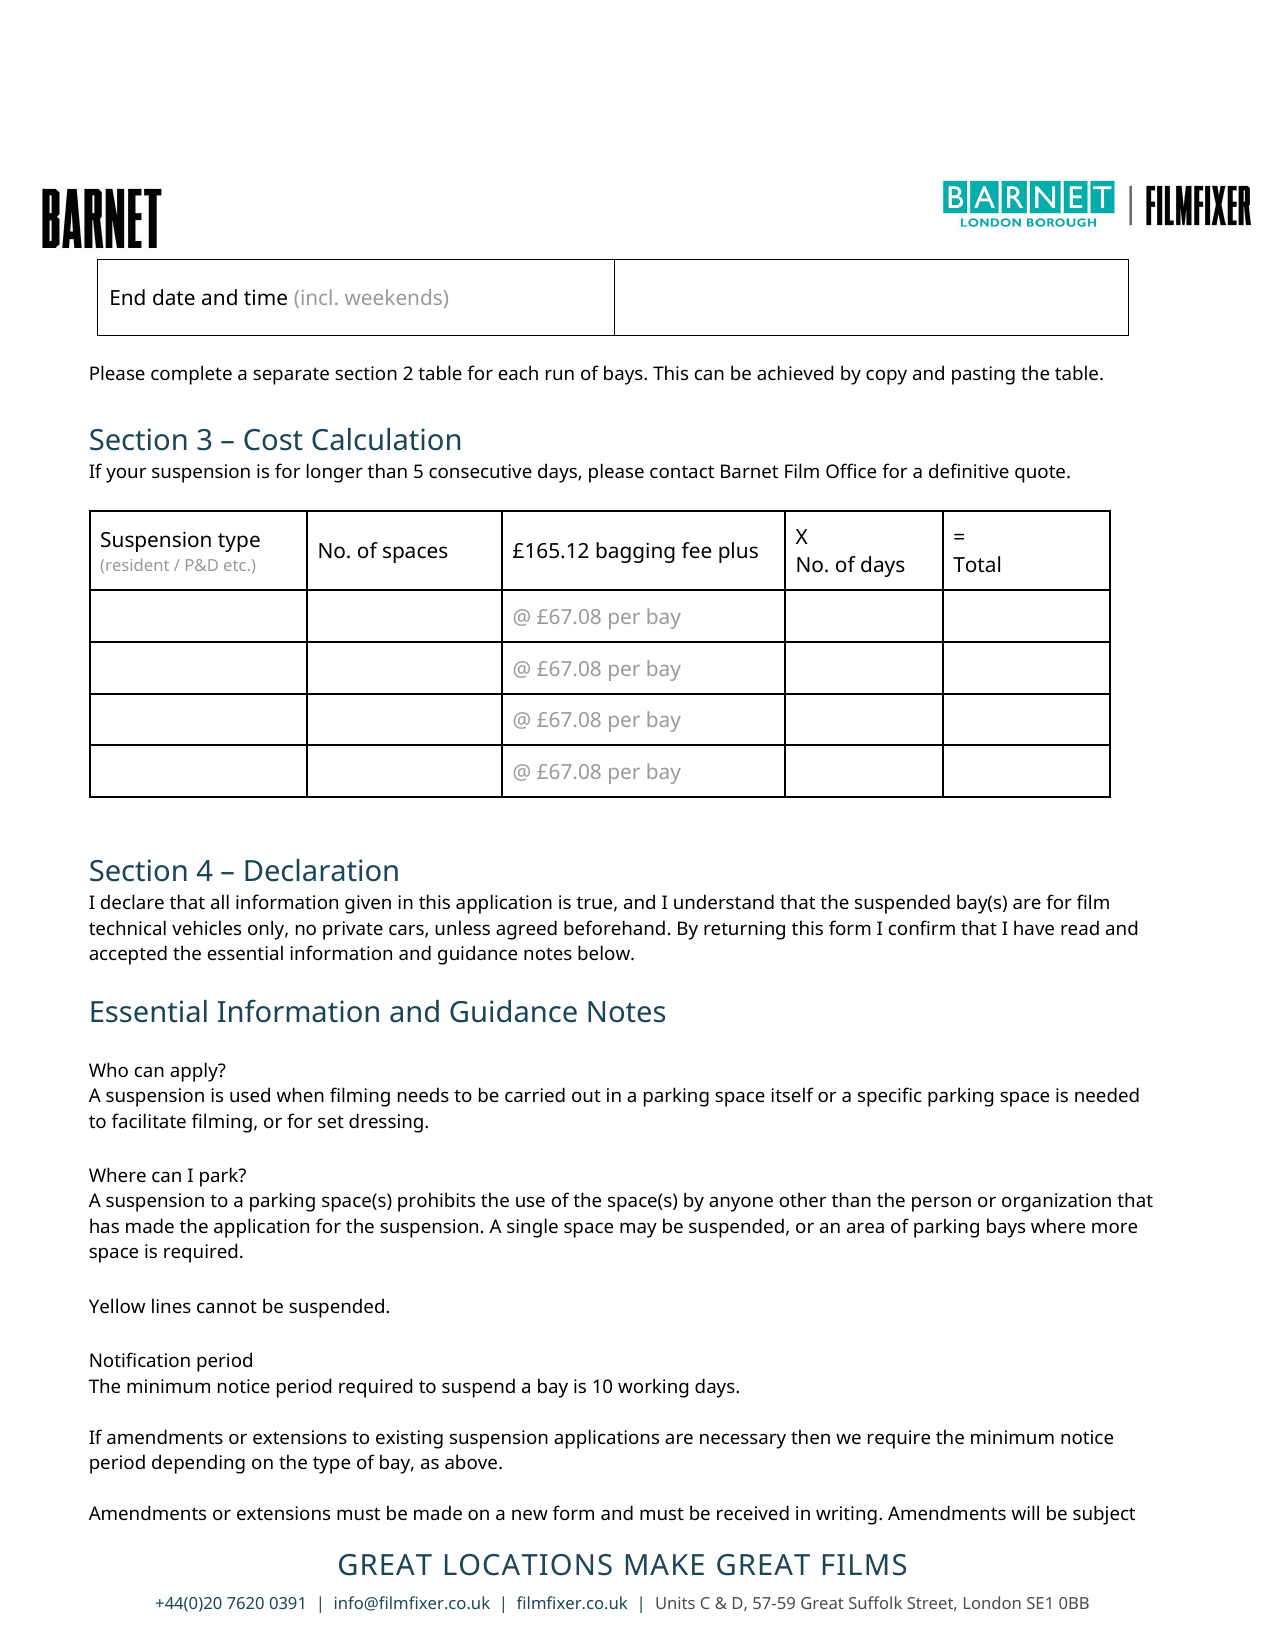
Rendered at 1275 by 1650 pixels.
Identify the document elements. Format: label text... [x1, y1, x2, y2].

text Section 3 – Cost Calculation [88, 419, 1156, 458]
text The minimum notice period required to suspend a bay is 10 working days. [88, 1373, 1156, 1398]
table_cell [91, 746, 306, 796]
table_header No. of spaces [308, 512, 501, 589]
text I declare that all information given in this application is true, and I understand that the suspended bay(s) are for film technical vehicles only, no private cars, unless agreed beforehand. By returning this form I confirm that I have read and accepted the essential information and guidance notes below. [88, 890, 1156, 966]
text A suspension is used when filming needs to be carried out in a parking space itself or a specific parking space is needed to facilitate filming, or for set dressing. [88, 1082, 1156, 1133]
table_cell [91, 643, 306, 693]
text Please complete a separate section 2 table for each run of bays. This can be achieved by copy and pasting the table. [88, 360, 1156, 385]
table_header = Total [944, 512, 1109, 589]
text Who can apply? [88, 1057, 1156, 1082]
text Where can I park? [88, 1162, 1156, 1188]
table_header X No. of days [786, 512, 942, 589]
table_header Suspension type (resident / P&D etc.) [91, 512, 306, 589]
table_cell @ £67.08 per bay [503, 591, 784, 641]
table_cell [615, 260, 1128, 335]
table_cell @ £67.08 per bay [503, 695, 784, 744]
table_cell [944, 746, 1109, 796]
text Essential Information and Guidance Notes [88, 992, 1156, 1031]
table_cell [308, 746, 501, 796]
table_cell [786, 695, 942, 744]
text A suspension to a parking space(s) prohibits the use of the space(s) by anyone other than the person or organization that has made the application for the suspension. A single space may be suspended, or an area of parking bays where more space is required. [88, 1188, 1156, 1264]
text Yellow lines cannot be suspended. [88, 1293, 1156, 1319]
picture [27, 176, 1257, 260]
table_cell [308, 643, 501, 693]
table_cell [786, 591, 942, 641]
table_cell [308, 695, 501, 744]
table_cell [308, 591, 501, 641]
text Section 4 – Declaration [88, 850, 1156, 890]
table_cell [786, 643, 942, 693]
table_cell [91, 695, 306, 744]
table_cell @ £67.08 per bay [503, 746, 784, 796]
table_header £165.12 bagging fee plus [503, 512, 784, 589]
table_cell End date and time (incl. weekends) [98, 260, 614, 335]
table_cell [944, 695, 1109, 744]
text Notification period [88, 1347, 1156, 1373]
table_cell @ £67.08 per bay [503, 643, 784, 693]
text If amendments or extensions to existing suspension applications are necessary then we require the minimum notice period depending on the type of bay, as above. [88, 1424, 1156, 1475]
table_cell [91, 591, 306, 641]
table_cell [944, 591, 1109, 641]
table_cell [944, 643, 1109, 693]
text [88, 1501, 1156, 1526]
text If your suspension is for longer than 5 consecutive days, please contact Barnet Film Office for a definitive quote. [88, 458, 1156, 484]
table_cell [786, 746, 942, 796]
